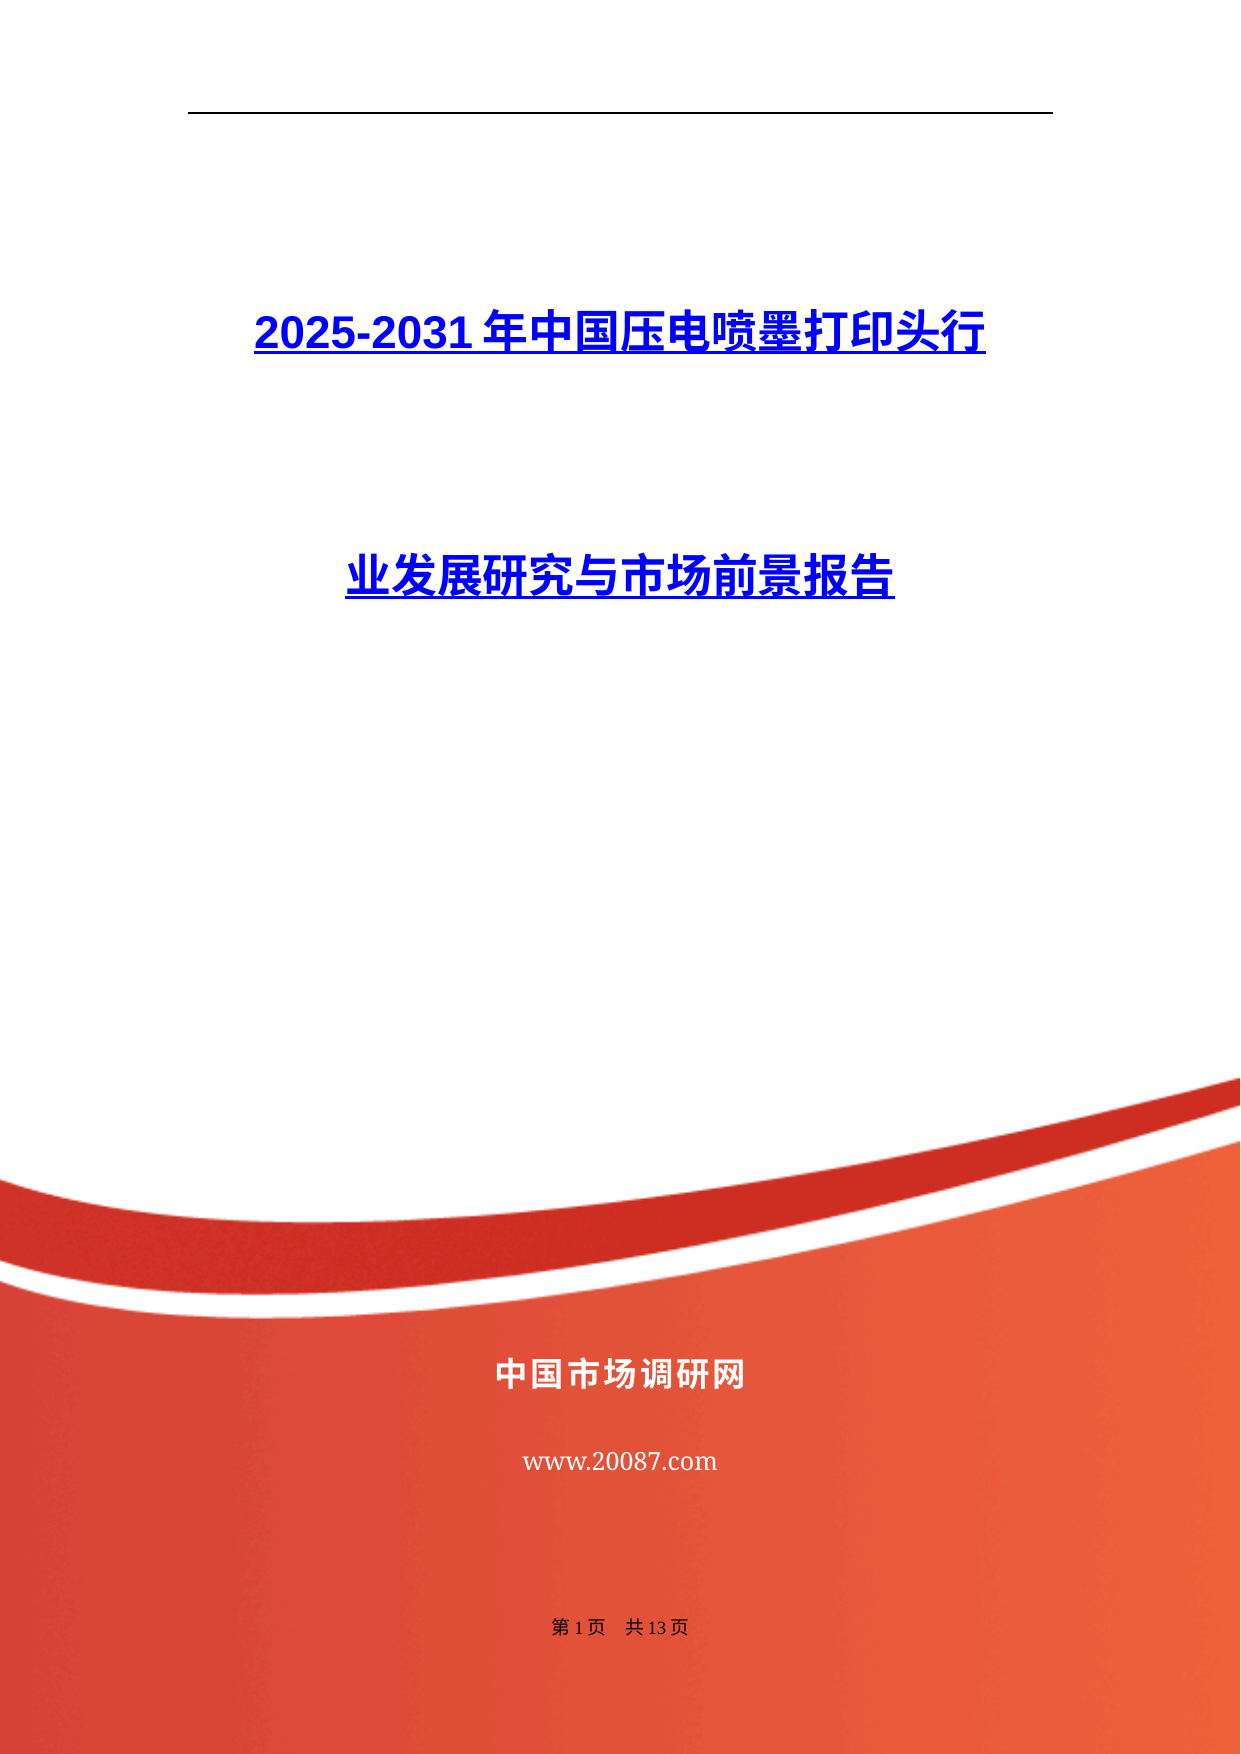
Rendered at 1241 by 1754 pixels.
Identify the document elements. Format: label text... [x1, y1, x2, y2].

picture [0, 1006, 1241, 1754]
table_header 2025-2031年中国压电喷墨打印头行业发展研究与市场前景报告 [188, 207, 1053, 773]
subtitle 中国市场调研网 [187, 1339, 1053, 1404]
text www.20087.com [187, 1428, 1053, 1493]
